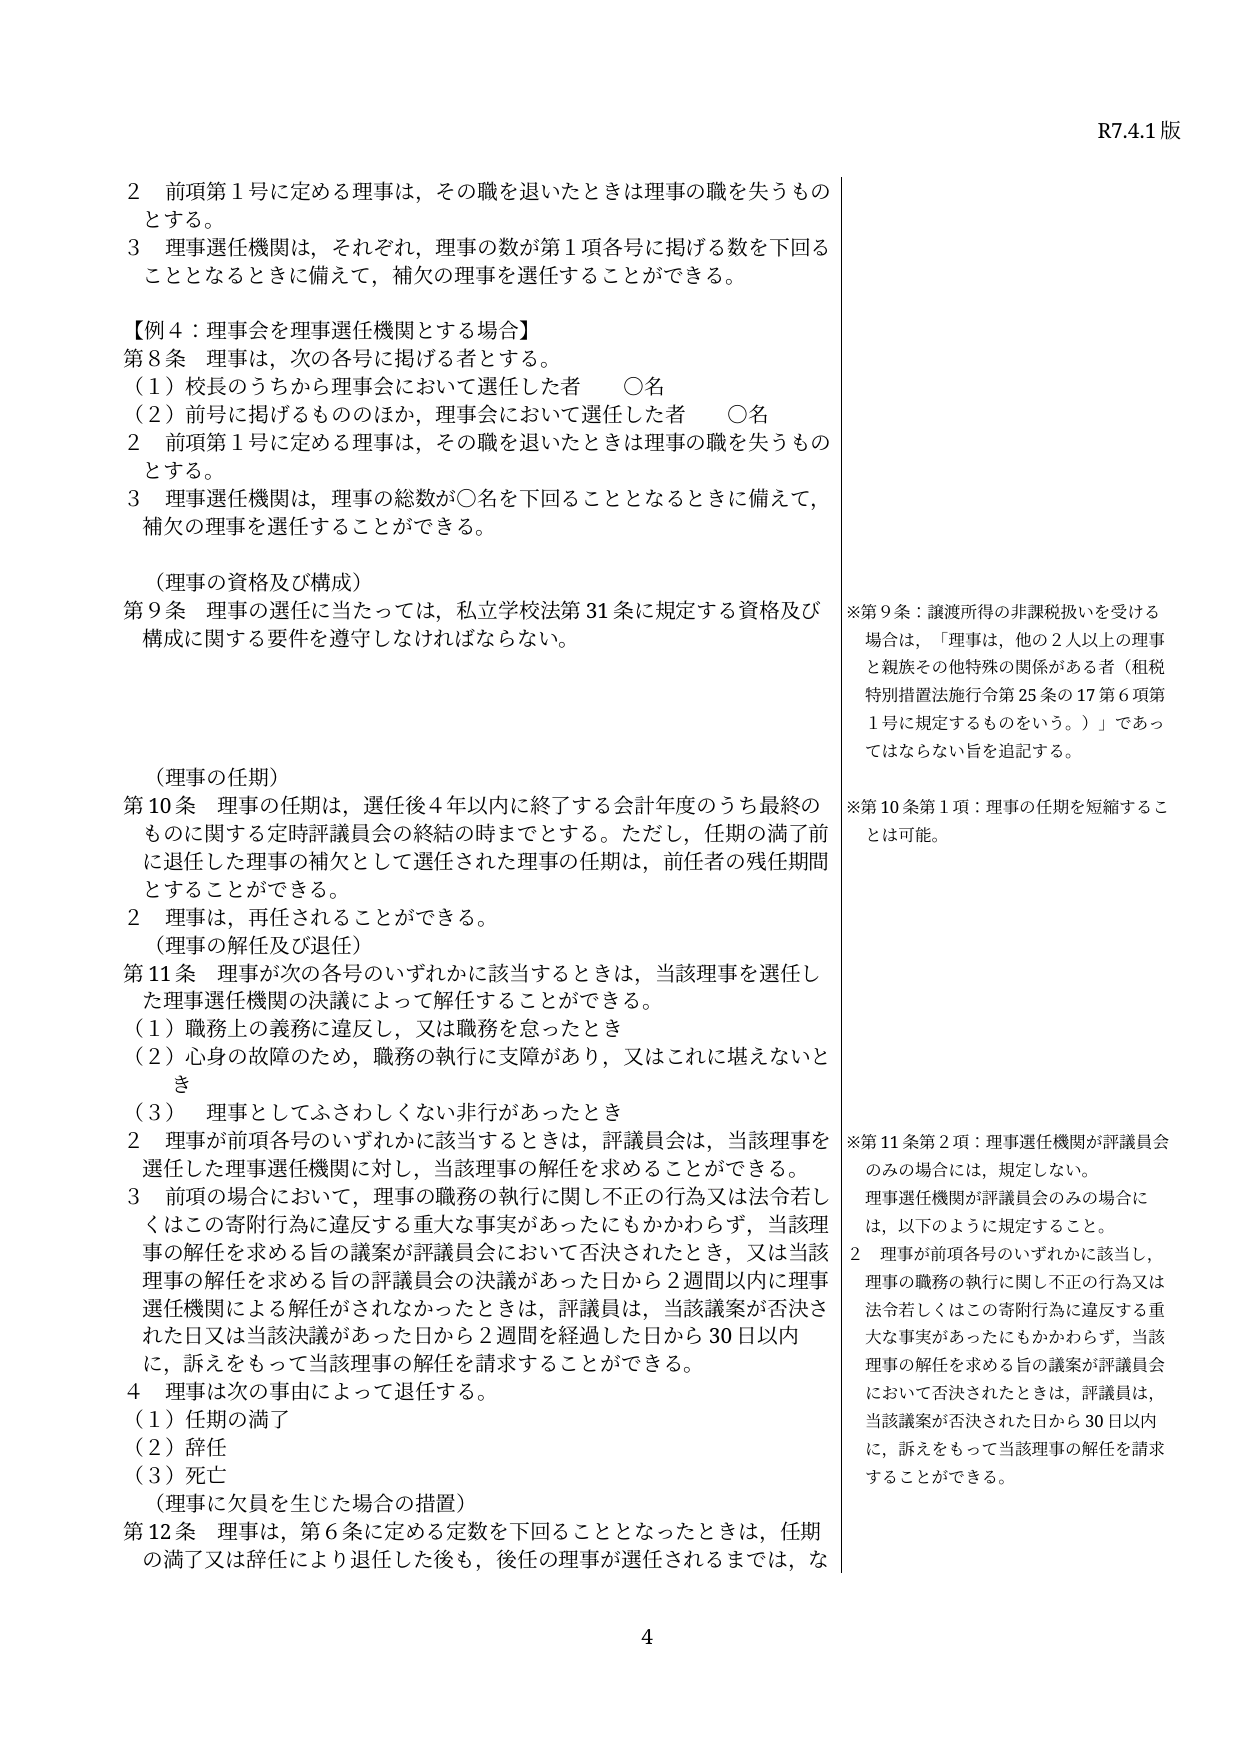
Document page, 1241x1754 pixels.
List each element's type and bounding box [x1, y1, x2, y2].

table_header [118, 177, 841, 1573]
table_header [842, 177, 1181, 1573]
